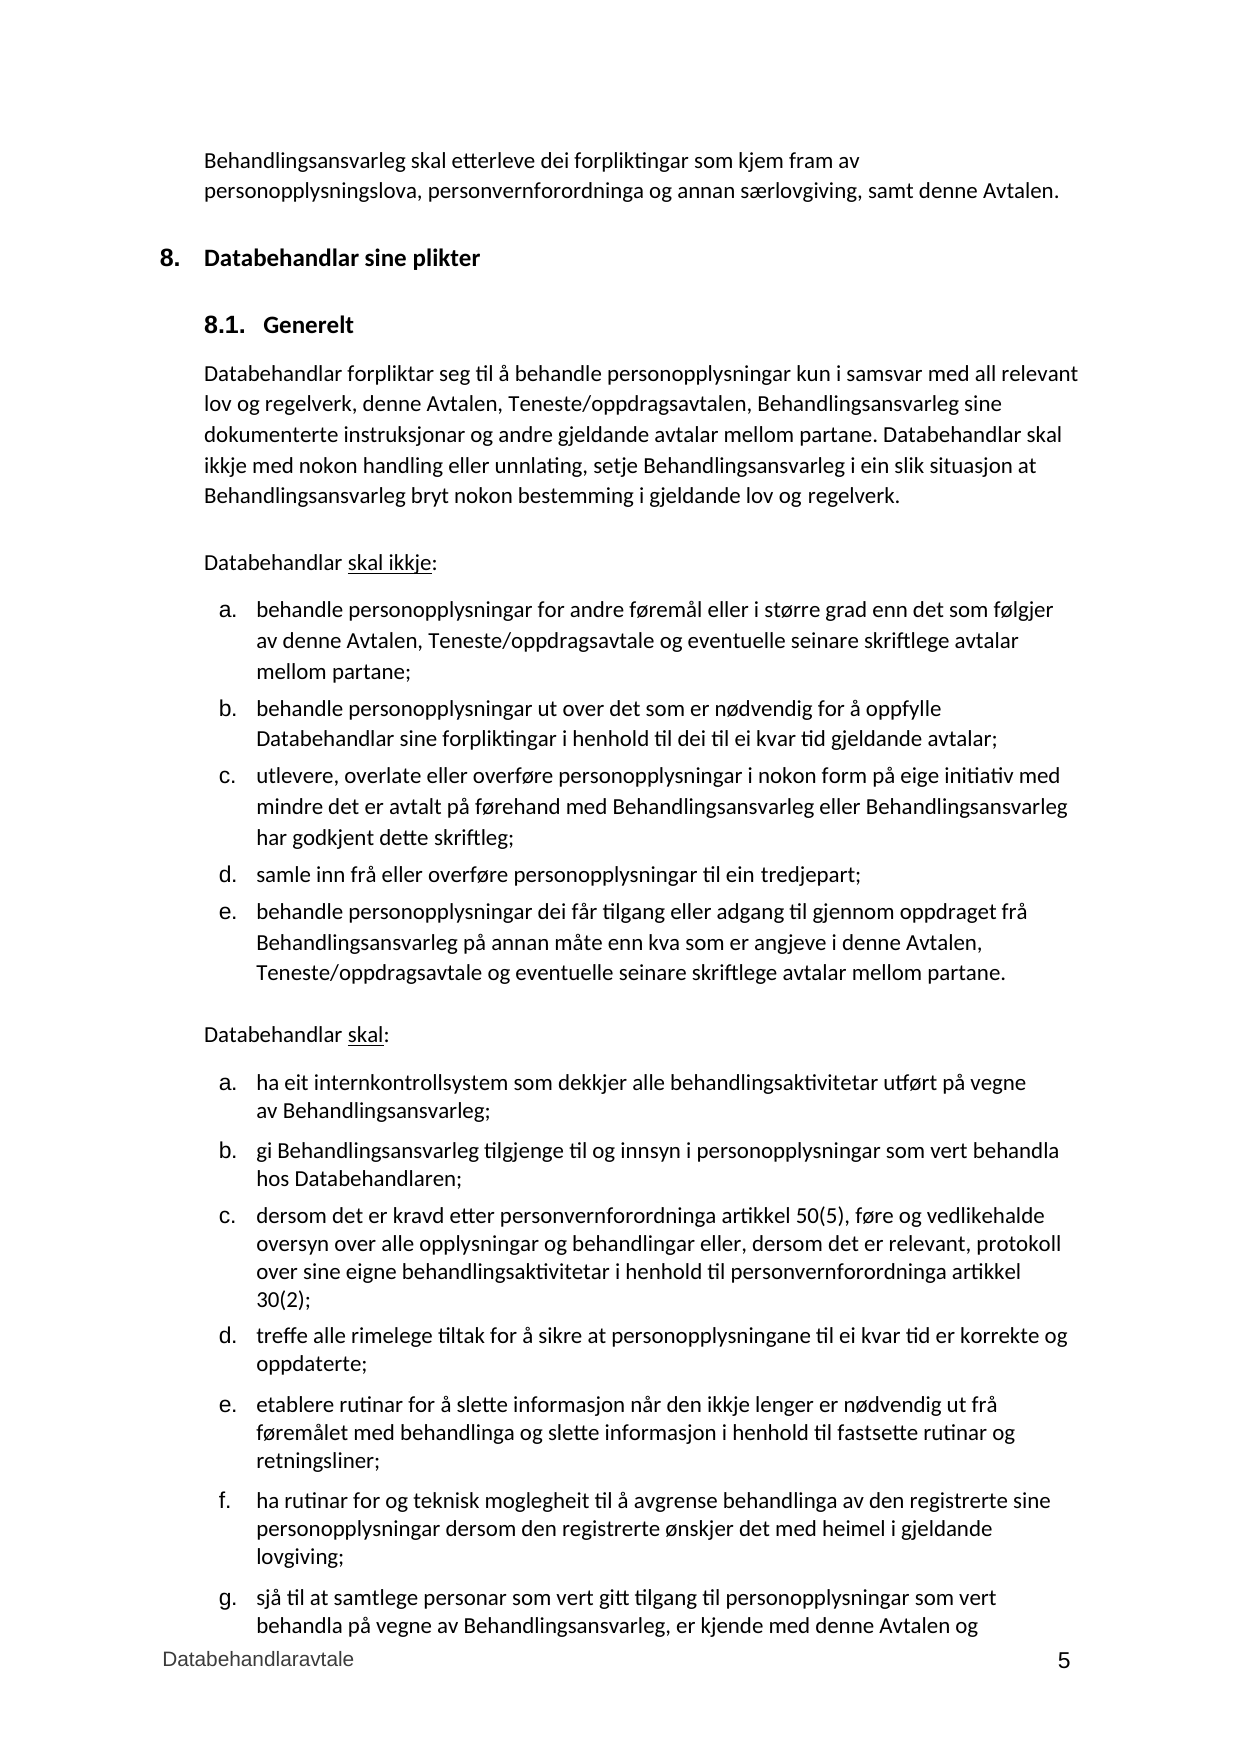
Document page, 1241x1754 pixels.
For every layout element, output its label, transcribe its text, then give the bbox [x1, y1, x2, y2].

list gi Behandlingsansvarleg tilgjenge til og innsyn i personopplysningar som vert behandla hos Databehandlaren; [218, 1136, 1068, 1192]
subtitle Databehandlar sine plikter [159, 242, 1105, 273]
list Generelt [204, 309, 1105, 339]
list dersom det er kravd etter personvernforordninga artikkel 50(5), føre og vedlikehalde oversyn over alle opplysningar og behandlingar eller, dersom det er relevant, protokoll over sine eigne behandlingsaktivitetar i henhold til personvernforordninga artikkel 30(2); [218, 1201, 1078, 1313]
text Behandlingsansvarleg skal etterleve dei forpliktingar som kjem fram av personopplysningslova, personvernforordninga og annan særlovgiving, samt denne Avtalen. [204, 146, 1082, 204]
text Databehandlar forpliktar seg til å behandle personopplysningar kun i samsvar med all relevant lov og regelverk, denne Avtalen, Teneste/oppdragsavtalen, Behandlingsansvarleg sine dokumenterte instruksjonar og andre gjeldande avtalar mellom partane. Databehandlar skal ikkje med nokon handling eller unnlating, setje Behandlingsansvarleg i ein slik situasjon at Behandlingsansvarleg bryt nokon bestemming i gjeldande lov og regelverk. [204, 359, 1081, 510]
list behandle personopplysningar ut over det som er nødvendig for å oppfylle Databehandlar sine forpliktingar i henhold til dei til ei kvar tid gjeldande avtalar; [218, 694, 1017, 753]
list treffe alle rimelege tiltak for å sikre at personopplysningane til ei kvar tid er korrekte og oppdaterte; [218, 1321, 1078, 1377]
text Databehandlar skal ikkje: [204, 548, 1105, 576]
list behandle personopplysningar for andre føremål eller i større grad enn det som følgjer av denne Avtalen, Teneste/oppdragsavtale og eventuelle seinare skriftlege avtalar mellom partane; [218, 595, 1069, 685]
list samle inn frå eller overføre personopplysningar til ein tredjepart; [218, 860, 1105, 888]
list ha eit internkontrollsystem som dekkjer alle behandlingsaktivitetar utført på vegne av Behandlingsansvarleg; [218, 1068, 1053, 1124]
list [218, 1583, 1070, 1639]
text Databehandlar skal: [204, 1021, 1105, 1048]
list etablere rutinar for å slette informasjon når den ikkje lenger er nødvendig ut frå føremålet med behandlinga og slette informasjon i henhold til fastsette rutinar og retningsliner; [218, 1390, 1070, 1474]
list ha rutinar for og teknisk moglegheit til å avgrense behandlinga av den registrerte sine personopplysningar dersom den registrerte ønskjer det med heimel i gjeldande lovgiving; [218, 1486, 1073, 1570]
list behandle personopplysningar dei får tilgang eller adgang til gjennom oppdraget frå Behandlingsansvarleg på annan måte enn kva som er angjeve i denne Avtalen, Teneste/oppdragsavtale og eventuelle seinare skriftlege avtalar mellom partane. [218, 897, 1051, 986]
list utlevere, overlate eller overføre personopplysningar i nokon form på eige initiativ med mindre det er avtalt på førehand med Behandlingsansvarleg eller Behandlingsansvarleg har godkjent dette skriftleg; [218, 762, 1072, 851]
